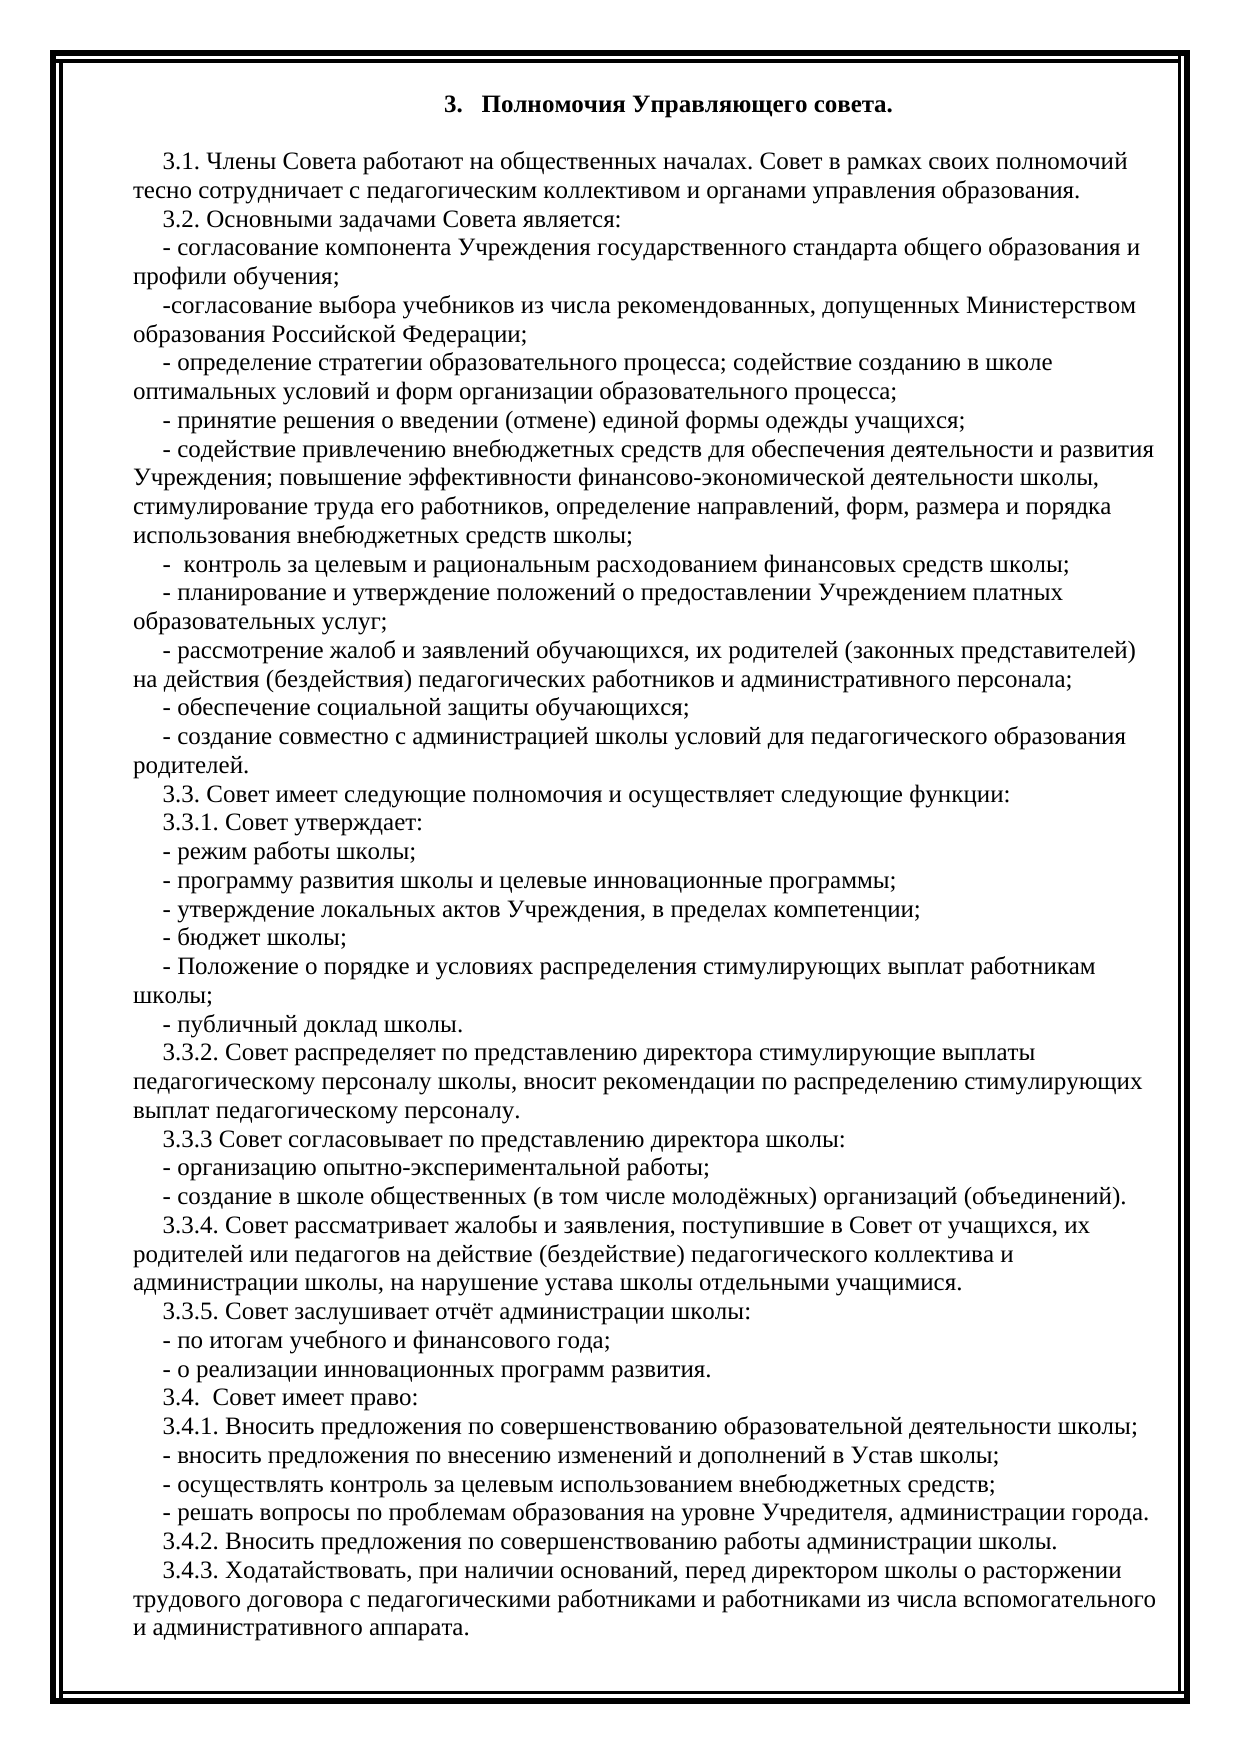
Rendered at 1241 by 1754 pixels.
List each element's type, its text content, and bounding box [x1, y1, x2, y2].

text - содействие привлечению внебюджетных средств для обеспечения деятельности и развития Учреждения; повышение эффективности финансово-экономической деятельности школы, стимулирование труда его работников, определение направлений, форм, размера и порядка использования внебюджетных средств школы; [133, 434, 1167, 549]
text 3.3.3 Совет согласовывает по представлению директора школы: [133, 1124, 1167, 1152]
text 3.4.1. Вносить предложения по совершенствованию образовательной деятельности школы; [133, 1411, 1167, 1440]
text - публичный доклад школы. [133, 1009, 1167, 1037]
text - создание совместно с администрацией школы условий для педагогического образования родителей. [133, 721, 1167, 779]
text - программу развития школы и целевые инновационные программы; [133, 865, 1167, 894]
text - решать вопросы по проблемам образования на уровне Учредителя, администрации города. [133, 1497, 1167, 1526]
text - о реализации инновационных программ развития. [133, 1354, 1167, 1382]
text - бюджет школы; [133, 922, 1167, 951]
text 3.2. Основными задачами Совета является: [133, 204, 1167, 232]
text 3.1. Члены Совета работают на общественных началах. Совет в рамках своих полномочий тесно сотрудничает с педагогическим коллективом и органами управления образования. [133, 146, 1167, 204]
text - согласование компонента Учреждения государственного стандарта общего образования и профили обучения; [133, 232, 1167, 290]
text - по итогам учебного и финансового года; [133, 1325, 1167, 1354]
text - вносить предложения по внесению изменений и дополнений в Устав школы; [133, 1440, 1167, 1469]
text 3.4.3. Ходатайствовать, при наличии оснований, перед директором школы о расторжении трудового договора с педагогическими работниками и работниками из числа вспомогательного и административного аппарата. [133, 1555, 1167, 1641]
text 3.3.4. Совет рассматривает жалобы и заявления, поступившие в Совет от учащихся, их родителей или педагогов на действие (бездействие) педагогического коллектива и администрации школы, на нарушение устава школы отдельными учащимися. [133, 1210, 1167, 1296]
text - планирование и утверждение положений о предоставлении Учреждением платных образовательных услуг; [133, 577, 1167, 635]
text 3.3. Совет имеет следующие полномочия и осуществляет следующие функции: [133, 779, 1167, 807]
text 3.3.2. Совет распределяет по представлению директора стимулирующие выплаты педагогическому персоналу школы, вносит рекомендации по распределению стимулирующих выплат педагогическому персоналу. [133, 1037, 1167, 1124]
text 3.4. Совет имеет право: [133, 1382, 1167, 1411]
text - режим работы школы; [133, 836, 1167, 865]
text - Положение о порядке и условиях распределения стимулирующих выплат работникам школы; [133, 951, 1167, 1009]
text - обеспечение социальной защиты обучающихся; [133, 692, 1167, 721]
text - рассмотрение жалоб и заявлений обучающихся, их родителей (законных представителей) на действия (бездействия) педагогических работников и административного персонала; [133, 635, 1167, 692]
text - создание в школе общественных (в том числе молодёжных) организаций (объединений). [133, 1181, 1167, 1210]
text - осуществлять контроль за целевым использованием внебюджетных средств; [133, 1469, 1167, 1497]
text 3.3.1. Совет утверждает: [133, 807, 1167, 836]
text 3.4.2. Вносить предложения по совершенствованию работы администрации школы. [133, 1526, 1167, 1555]
text - организацию опытно-экспериментальной работы; [133, 1152, 1167, 1181]
text - контроль за целевым и рациональным расходованием финансовых средств школы; [133, 549, 1167, 577]
text - определение стратегии образовательного процесса; содействие созданию в школе оптимальных условий и форм организации образовательного процесса; [133, 347, 1167, 405]
text - принятие решения о введении (отмене) единой формы одежды учащихся; [133, 405, 1167, 434]
text 3.3.5. Совет заслушивает отчёт администрации школы: [133, 1296, 1167, 1325]
list Полномочия Управляющего совета. [170, 89, 1167, 117]
text - утверждение локальных актов Учреждения, в пределах компетенции; [133, 894, 1167, 922]
text -согласование выбора учебников из числа рекомендованных, допущенных Министерством образования Российской Федерации; [133, 290, 1167, 347]
